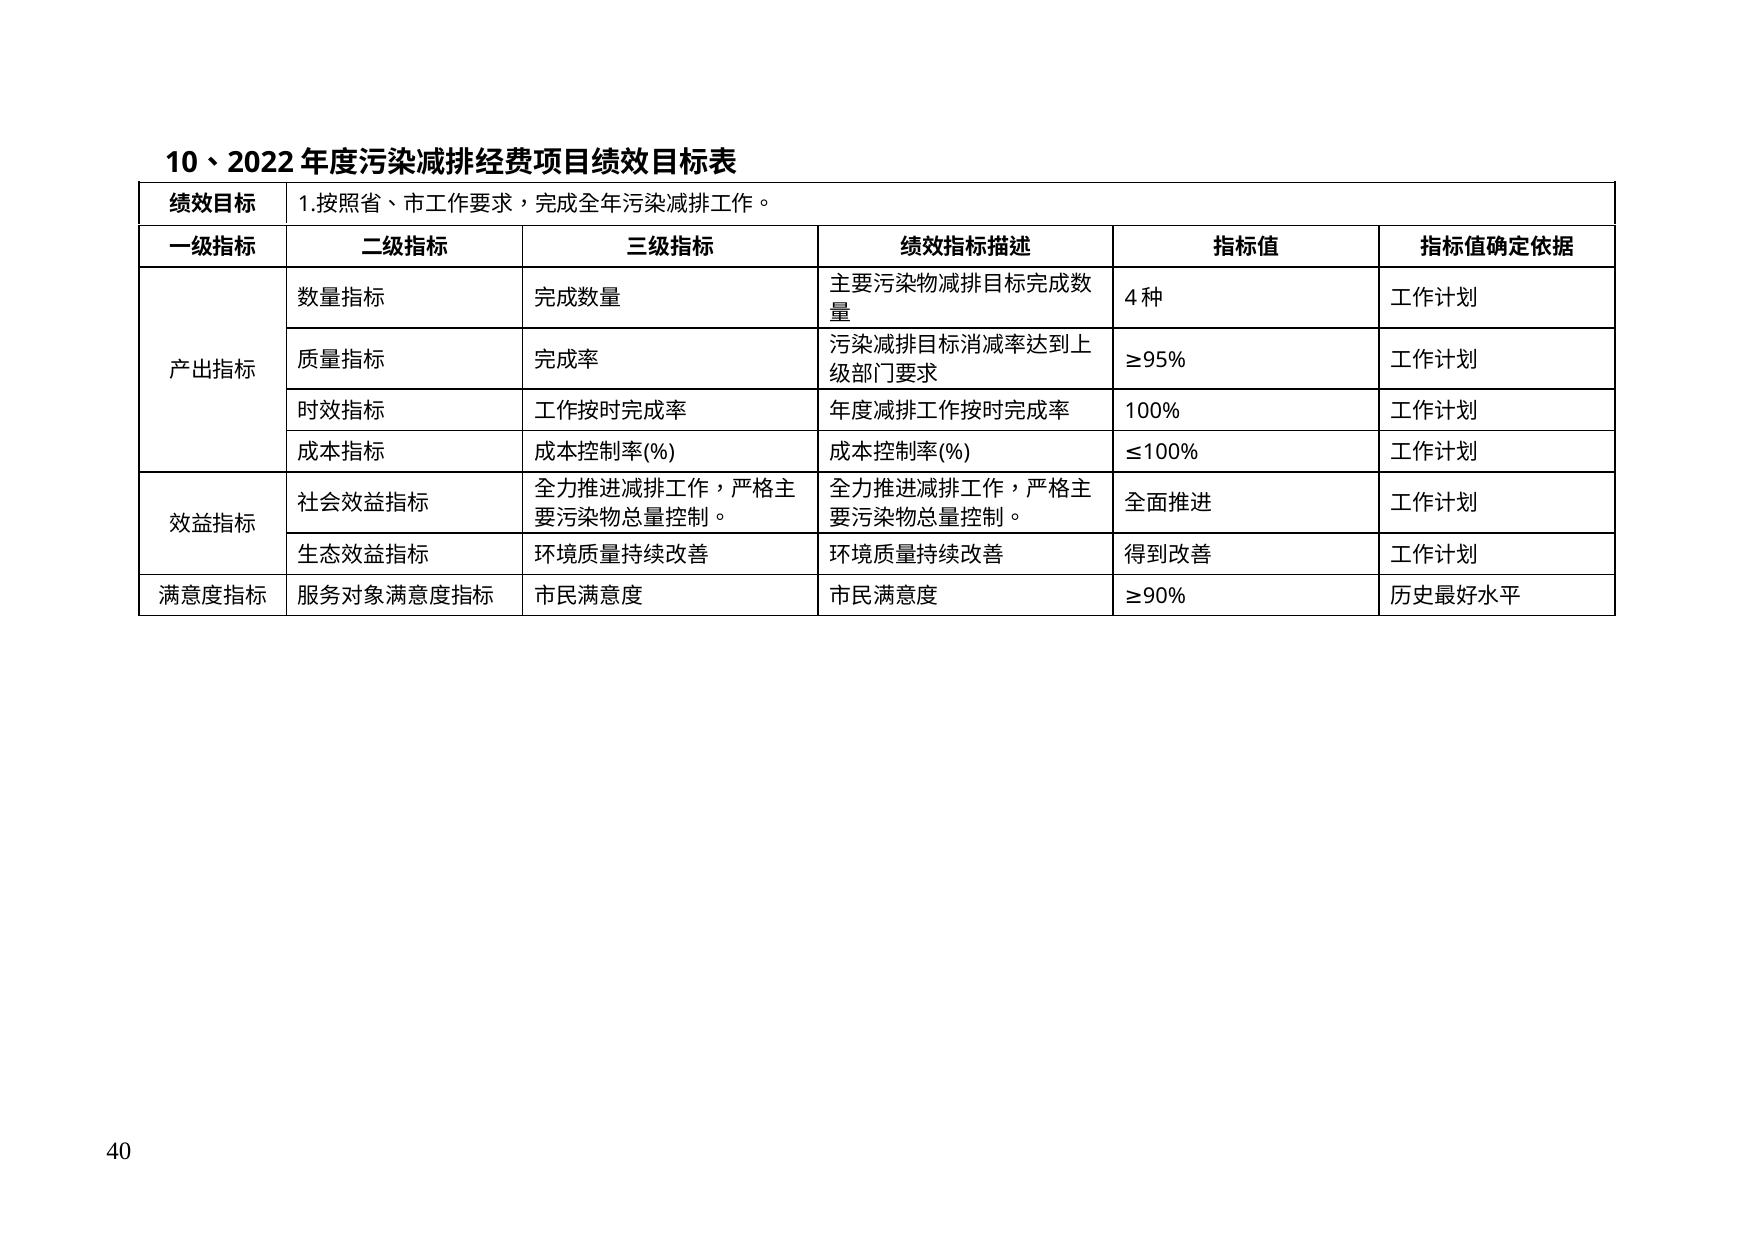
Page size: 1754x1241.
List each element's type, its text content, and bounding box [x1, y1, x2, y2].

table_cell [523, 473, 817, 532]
table_cell 工作计划 [1380, 268, 1614, 327]
table_cell 时效指标 [287, 390, 522, 429]
table_cell 年度减排工作按时完成率 [819, 390, 1112, 429]
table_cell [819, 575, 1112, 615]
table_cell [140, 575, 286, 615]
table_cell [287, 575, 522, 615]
table_header 二级指标 [287, 226, 522, 266]
table_cell 完成数量 [523, 268, 817, 327]
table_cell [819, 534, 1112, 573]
table_header 1.按照省、市工作要求，完成全年污染减排工作。 [287, 183, 1614, 223]
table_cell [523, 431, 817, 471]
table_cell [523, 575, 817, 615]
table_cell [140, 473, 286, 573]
table_header 绩效目标 [140, 183, 286, 223]
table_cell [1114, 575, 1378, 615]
table_header 一级指标 [140, 226, 286, 266]
table_cell 数量指标 [287, 268, 522, 327]
table_header 指标值 [1114, 226, 1378, 266]
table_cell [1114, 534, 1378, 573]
table_cell 产出指标 [140, 268, 286, 471]
table_cell 质量指标 [287, 329, 522, 388]
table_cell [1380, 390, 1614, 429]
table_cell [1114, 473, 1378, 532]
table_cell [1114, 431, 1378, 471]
table_header 三级指标 [523, 226, 817, 266]
table_cell ≥95% [1114, 329, 1378, 388]
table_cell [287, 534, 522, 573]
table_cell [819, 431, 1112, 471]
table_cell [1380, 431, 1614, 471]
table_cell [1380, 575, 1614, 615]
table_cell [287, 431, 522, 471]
table_cell 工作按时完成率 [523, 390, 817, 429]
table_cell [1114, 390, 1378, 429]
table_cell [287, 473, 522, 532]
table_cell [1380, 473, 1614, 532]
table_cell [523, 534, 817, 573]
text 10、2022年度污染减排经费项目绩效目标表 [106, 142, 1648, 181]
table_cell 完成率 [523, 329, 817, 388]
table_cell 污染减排目标消减率达到上级部门要求 [819, 329, 1112, 388]
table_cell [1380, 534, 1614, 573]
table_cell 4种 [1114, 268, 1378, 327]
table_header 绩效指标描述 [819, 226, 1112, 266]
table_cell 工作计划 [1380, 329, 1614, 388]
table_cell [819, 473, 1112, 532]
table_cell 主要污染物减排目标完成数量 [819, 268, 1112, 327]
table_header 指标值确定依据 [1380, 226, 1614, 266]
